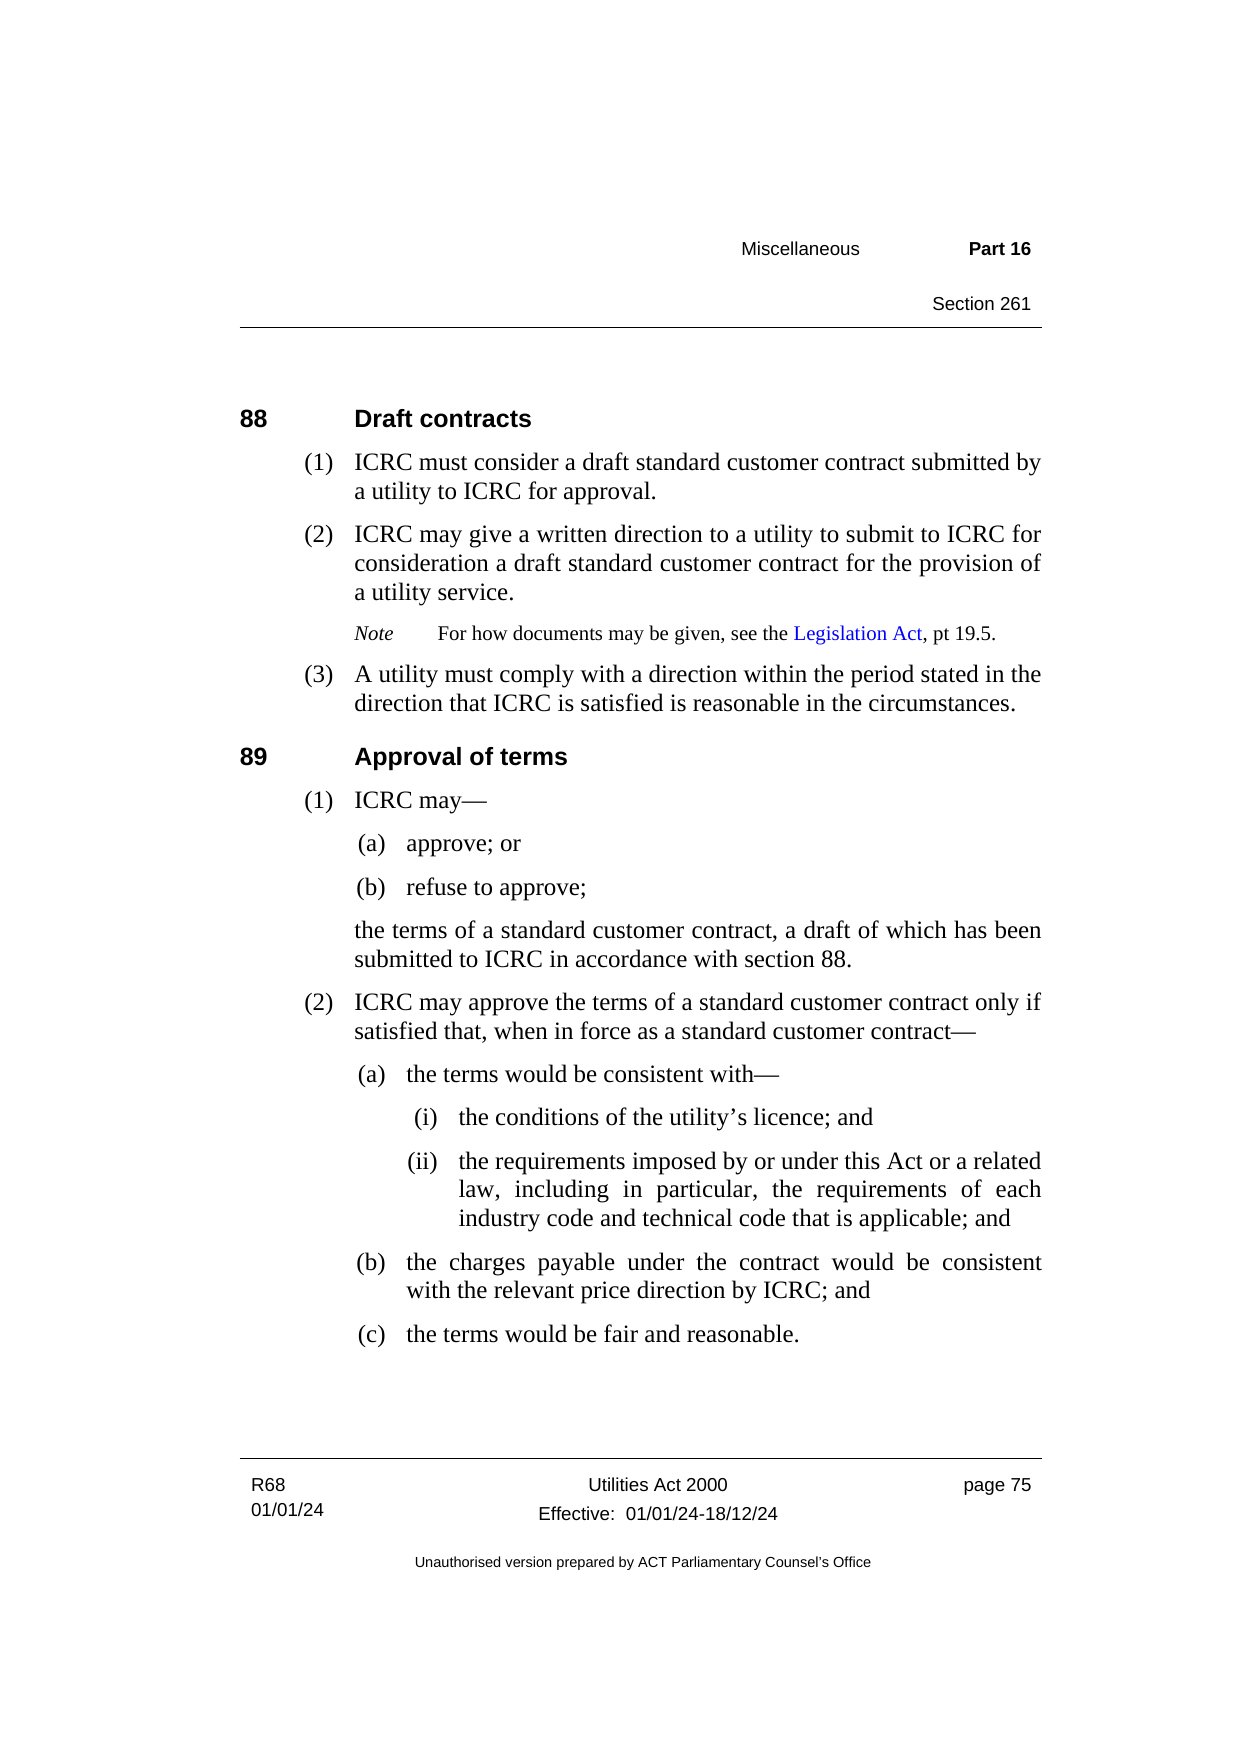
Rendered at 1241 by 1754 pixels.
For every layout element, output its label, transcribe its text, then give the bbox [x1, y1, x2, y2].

text (c) the terms would be fair and reasonable. [239, 1319, 1042, 1347]
text (ii) the requirements imposed by or under this Act or a related law, including in particular, the requirements of each industry code and technical code that is applicable; and [239, 1146, 1042, 1232]
text (2) ICRC may give a written direction to a utility to submit to ICRC for consideration a draft standard customer contract for the provision of a utility service. [239, 519, 1042, 606]
text the terms of a standard customer contract, a draft of which has been submitted to ICRC in accordance with section 88. [354, 915, 1042, 972]
text (a) approve; or [239, 828, 1042, 857]
text (b) the charges payable under the contract would be consistent with the relevant price direction by ICRC; and [239, 1247, 1042, 1304]
text (3) A utility must comply with a direction within the period stated in the direction that ICRC is satisfied is reasonable in the circumstances. [239, 659, 1042, 717]
text Note For how documents may be given, see the Legislation Act, pt 19.5. [354, 620, 1042, 644]
text 88 Draft contracts [239, 404, 1042, 433]
text (1) ICRC may— [239, 785, 1042, 814]
text (b) refuse to approve; [239, 872, 1042, 900]
text (1) ICRC must consider a draft standard customer contract submitted by a utility to ICRC for approval. [239, 447, 1042, 505]
text 89 Approval of terms [239, 742, 1042, 770]
text (i) the conditions of the utility’s licence; and [239, 1102, 1042, 1131]
text (a) the terms would be consistent with— [239, 1059, 1042, 1088]
text (2) ICRC may approve the terms of a standard customer contract only if satisfied that, when in force as a standard customer contract— [239, 987, 1042, 1044]
